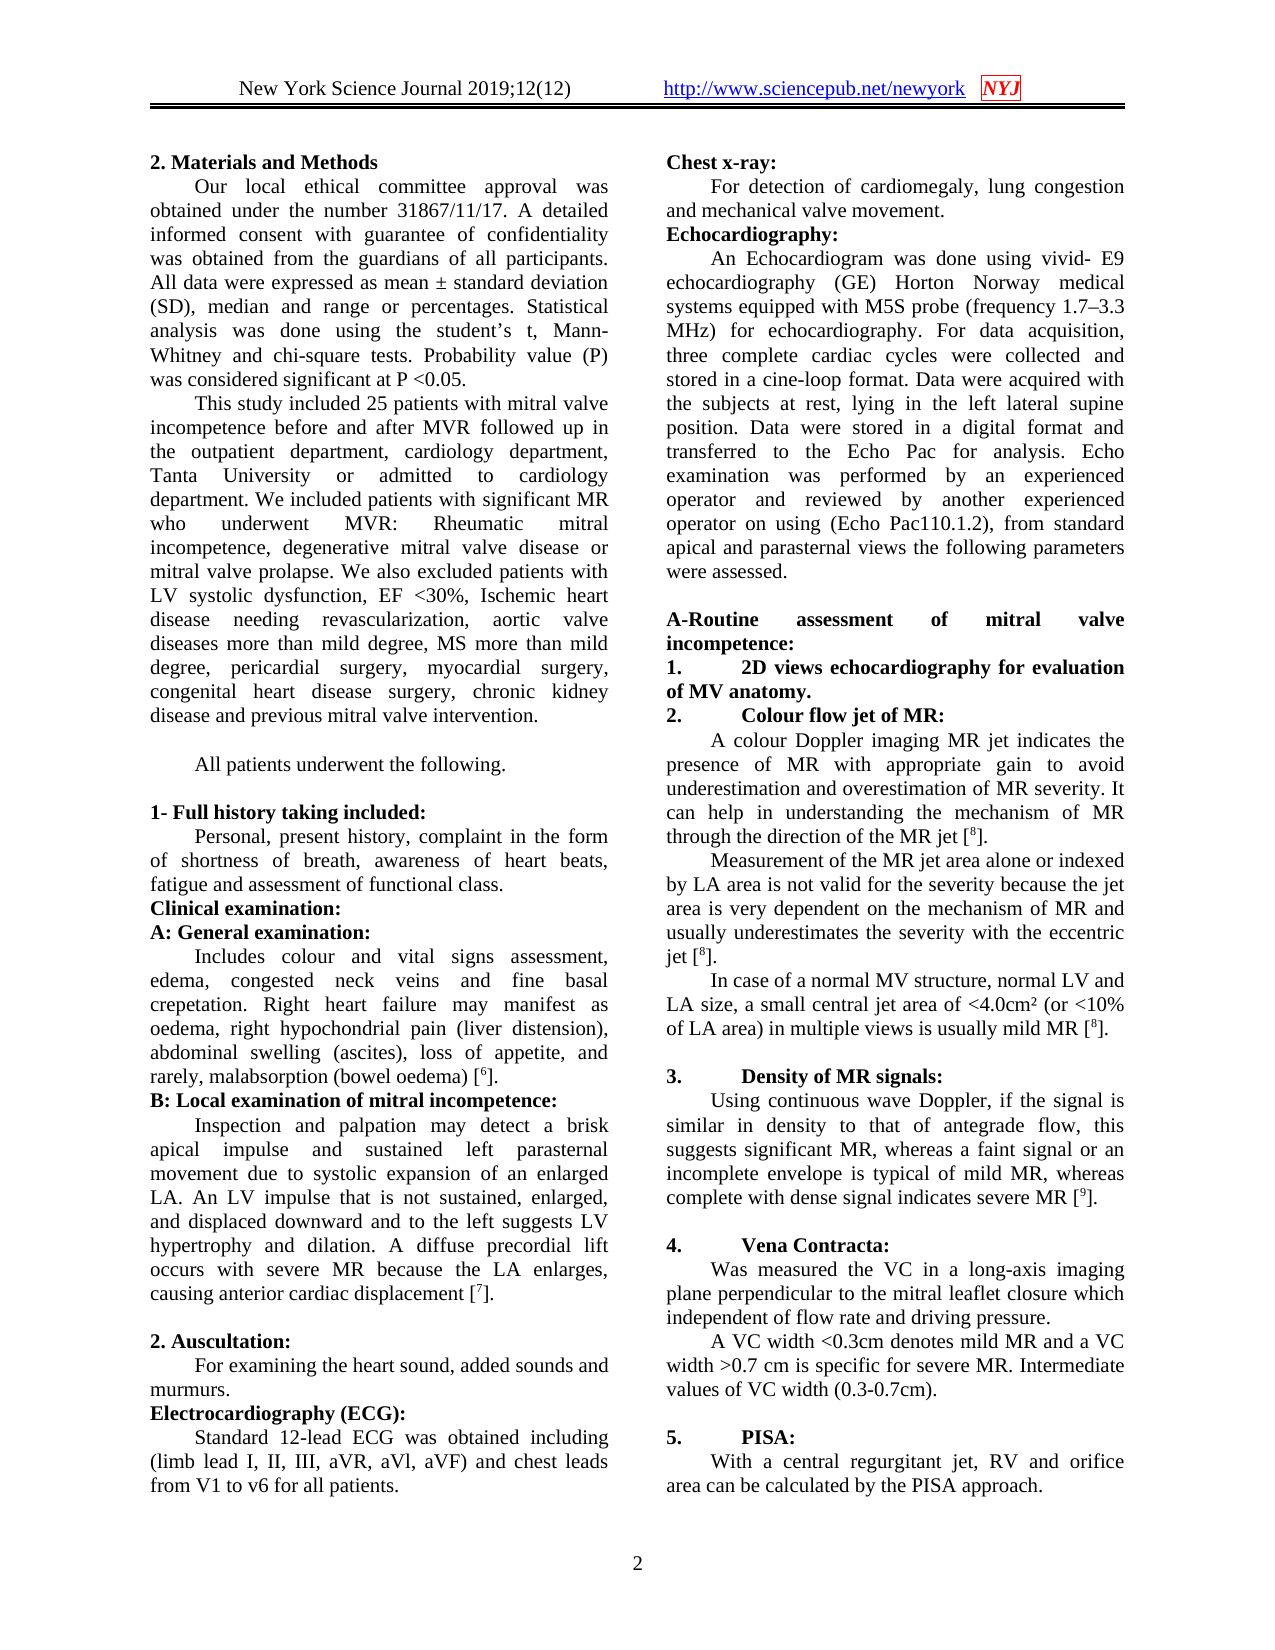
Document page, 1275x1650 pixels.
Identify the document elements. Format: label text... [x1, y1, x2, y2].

subtitle Colour flow jet of MR: [666, 703, 1125, 727]
text Personal, present history, complaint in the form of shortness of breath, awareness of heart beats, fatigue and assessment of functional class. [150, 824, 609, 896]
subtitle A-Routine assessment of mitral valve incompetence: [666, 607, 1125, 655]
text For examining the heart sound, added sounds and murmurs. [150, 1353, 609, 1401]
text In case of a normal MV structure, normal LV and LA size, a small central jet area of <4.0cm² (or <10% of LA area) in multiple views is usually mild MR [8]. [666, 968, 1125, 1040]
subtitle 1- Full history taking included: [150, 800, 609, 824]
text For detection of cardiomegaly, lung congestion and mechanical valve movement. [666, 174, 1125, 222]
text A colour Doppler imaging MR jet indicates the presence of MR with appropriate gain to avoid underestimation and overestimation of MR severity. It can help in understanding the mechanism of MR through the direction of the MR jet [8]. [666, 727, 1125, 848]
subtitle Chest x-ray: [666, 150, 1125, 174]
subtitle Electrocardiography (ECG): [150, 1401, 609, 1425]
text 2. Materials and Methods [150, 150, 609, 174]
text Using continuous wave Doppler, if the signal is similar in density to that of antegrade flow, this suggests significant MR, whereas a faint signal or an incomplete envelope is typical of mild MR, whereas complete with dense signal indicates severe MR [9]. [666, 1088, 1125, 1209]
subtitle Vena Contracta: [666, 1233, 1125, 1257]
subtitle 2. Auscultation: [150, 1329, 609, 1353]
subtitle Echocardiography: [666, 222, 1125, 246]
text Measurement of the MR jet area alone or indexed by LA area is not valid for the severity because the jet area is very dependent on the mechanism of MR and usually underestimates the severity with the eccentric jet [8]. [666, 848, 1125, 968]
subtitle 2D views echocardiography for evaluation of MV anatomy. [666, 655, 1125, 703]
text A VC width <0.3cm denotes mild MR and a VC width >0.7 cm is specific for severe MR. Intermediate values of VC width (0.3-0.7cm). [666, 1329, 1125, 1401]
text Our local ethical committee approval was obtained under the number 31867/11/17. A detailed informed consent with guarantee of confidentiality was obtained from the guardians of all participants. All data were expressed as mean ± standard deviation (SD), median and range or percentages. Statistical analysis was done using the student’s t, Mann-Whitney and chi-square tests. Probability value (P) was considered significant at P <0.05. [150, 174, 609, 391]
text With a central regurgitant jet, RV and orifice area can be calculated by the PISA approach. [666, 1449, 1125, 1497]
subtitle Clinical examination: [150, 896, 609, 920]
text Standard 12-lead ECG was obtained including (limb lead I, II, III, aVR, aVl, aVF) and chest leads from V1 to v6 for all patients. [150, 1425, 609, 1497]
subtitle B: Local examination of mitral incompetence: [150, 1088, 609, 1112]
subtitle Density of MR signals: [666, 1064, 1125, 1088]
text Includes colour and vital signs assessment, edema, congested neck veins and fine basal crepetation. Right heart failure may manifest as oedema, right hypochondrial pain (liver distension), abdominal swelling (ascites), loss of appetite, and rarely, malabsorption (bowel oedema) [6]. [150, 944, 609, 1088]
text This study included 25 patients with mitral valve incompetence before and after MVR followed up in the outpatient department, cardiology department, Tanta University or admitted to cardiology department. We included patients with significant MR who underwent MVR: Rheumatic mitral incompetence, degenerative mitral valve disease or mitral valve prolapse. We also excluded patients with LV systolic dysfunction, EF <30%, Ischemic heart disease needing revascularization, aortic valve diseases more than mild degree, MS more than mild degree, pericardial surgery, myocardial surgery, congenital heart disease surgery, chronic kidney disease and previous mitral valve intervention. [150, 391, 609, 727]
text An Echocardiogram was done using vivid- E9 echocardiography (GE) Horton Norway medical systems equipped with M5S probe (frequency 1.7–3.3 MHz) for echocardiography. For data acquisition, three complete cardiac cycles were collected and stored in a cine-loop format. Data were acquired with the subjects at rest, lying in the left lateral supine position. Data were stored in a digital format and transferred to the Echo Pac for analysis. Echo examination was performed by an experienced operator and reviewed by another experienced operator on using (Echo Pac110.1.2), from standard apical and parasternal views the following parameters were assessed. [666, 246, 1125, 583]
subtitle A: General examination: [150, 920, 609, 944]
subtitle PISA: [666, 1425, 1125, 1449]
text Was measured the VC in a long-axis imaging plane perpendicular to the mitral leaflet closure which independent of flow rate and driving pressure. [666, 1257, 1125, 1329]
list All patients underwent the following. [150, 752, 609, 776]
text Inspection and palpation may detect a brisk apical impulse and sustained left parasternal movement due to systolic expansion of an enlarged LA. An LV impulse that is not sustained, enlarged, and displaced downward and to the left suggests LV hypertrophy and dilation. A diffuse precordial lift occurs with severe MR because the LA enlarges, causing anterior cardiac displacement [7]. [150, 1112, 609, 1305]
